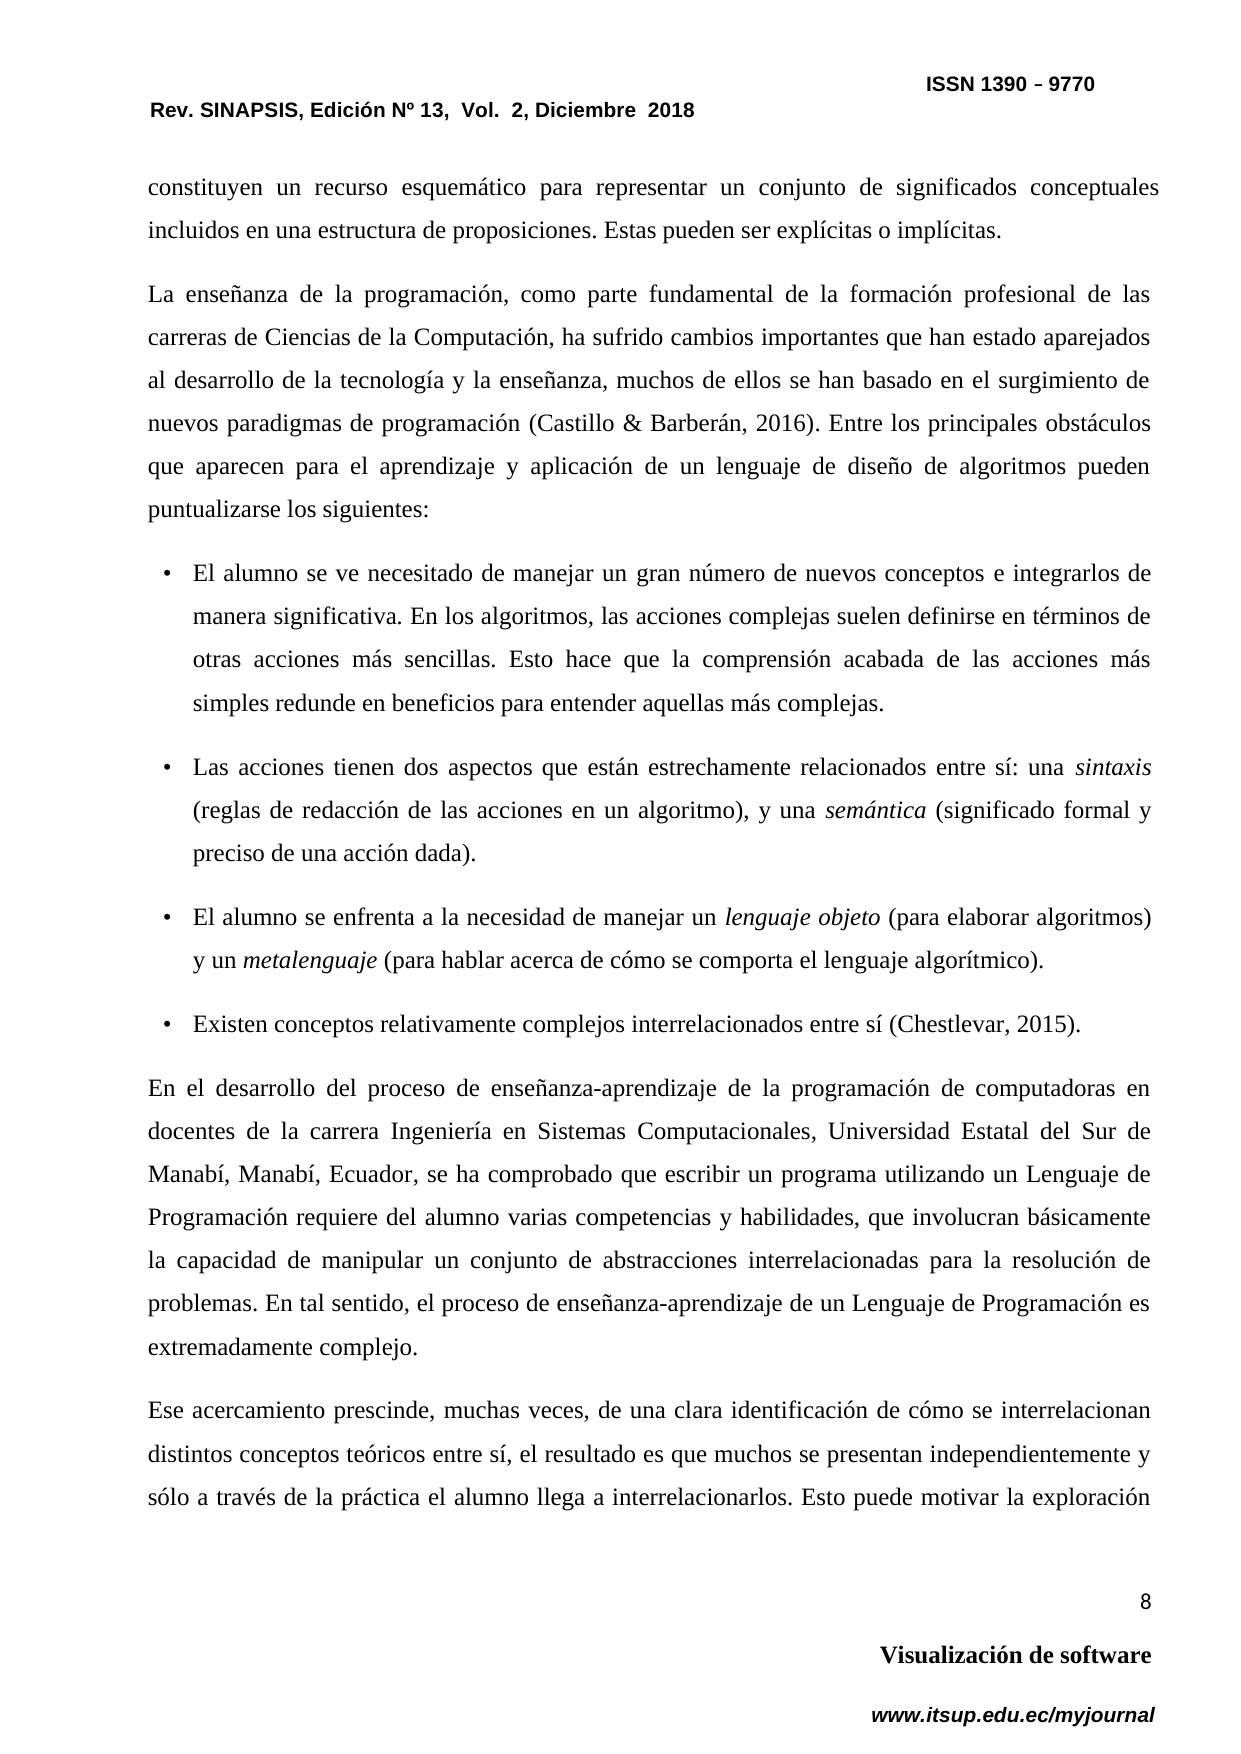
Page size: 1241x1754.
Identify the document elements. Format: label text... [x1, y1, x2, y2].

text En el desarrollo del proceso de enseñanza-aprendizaje de la programación de computadoras en docentes de la carrera Ingeniería en Sistemas Computacionales, Universidad Estatal del Sur de Manabí, Manabí, Ecuador, se ha comprobado que escribir un programa utilizando un Lenguaje de Programación requiere del alumno varias competencias y habilidades, que involucran básicamente la capacidad de manipular un conjunto de abstracciones interrelacionadas para la resolución de problemas. En tal sentido, el proceso de enseñanza-aprendizaje de un Lenguaje de Programación es extremadamente complejo. [148, 1073, 1152, 1360]
text • Las acciones tienen dos aspectos que están estrechamente relacionados entre sí: una sintaxis (reglas de redacción de las acciones en un algoritmo), y una semántica (significado formal y preciso de una acción dada). [163, 752, 1152, 867]
text La enseñanza de la programación, como parte fundamental de la formación profesional de las carreras de Ciencias de la Computación, ha sufrido cambios importantes que han estado aparejados al desarrollo de la tecnología y la enseñanza, muchos de ellos se han basado en el surgimiento de nuevos paradigmas de programación (Castillo & Barberán, 2016). Entre los principales obstáculos que aparecen para el aprendizaje y aplicación de un lenguaje de diseño de algoritmos pueden puntualizarse los siguientes: [148, 279, 1152, 523]
text • Existen conceptos relativamente complejos interrelacionados entre sí (Chestlevar, 2015). [163, 1009, 1152, 1038]
text • El alumno se ve necesitado de manejar un gran número de nuevos conceptos e integrarlos de manera significativa. En los algoritmos, las acciones complejas suelen definirse en términos de otras acciones más sencillas. Esto hace que la comprensión acabada de las acciones más simples redunde en beneficios para entender aquellas más complejas. [163, 558, 1152, 716]
text • El alumno se enfrenta a la necesidad de manejar un lenguaje objeto (para elaborar algoritmos) y un metalenguaje (para hablar acerca de cómo se comporta el lenguaje algorítmico). [163, 902, 1152, 974]
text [148, 1396, 1152, 1511]
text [148, 172, 1160, 243]
